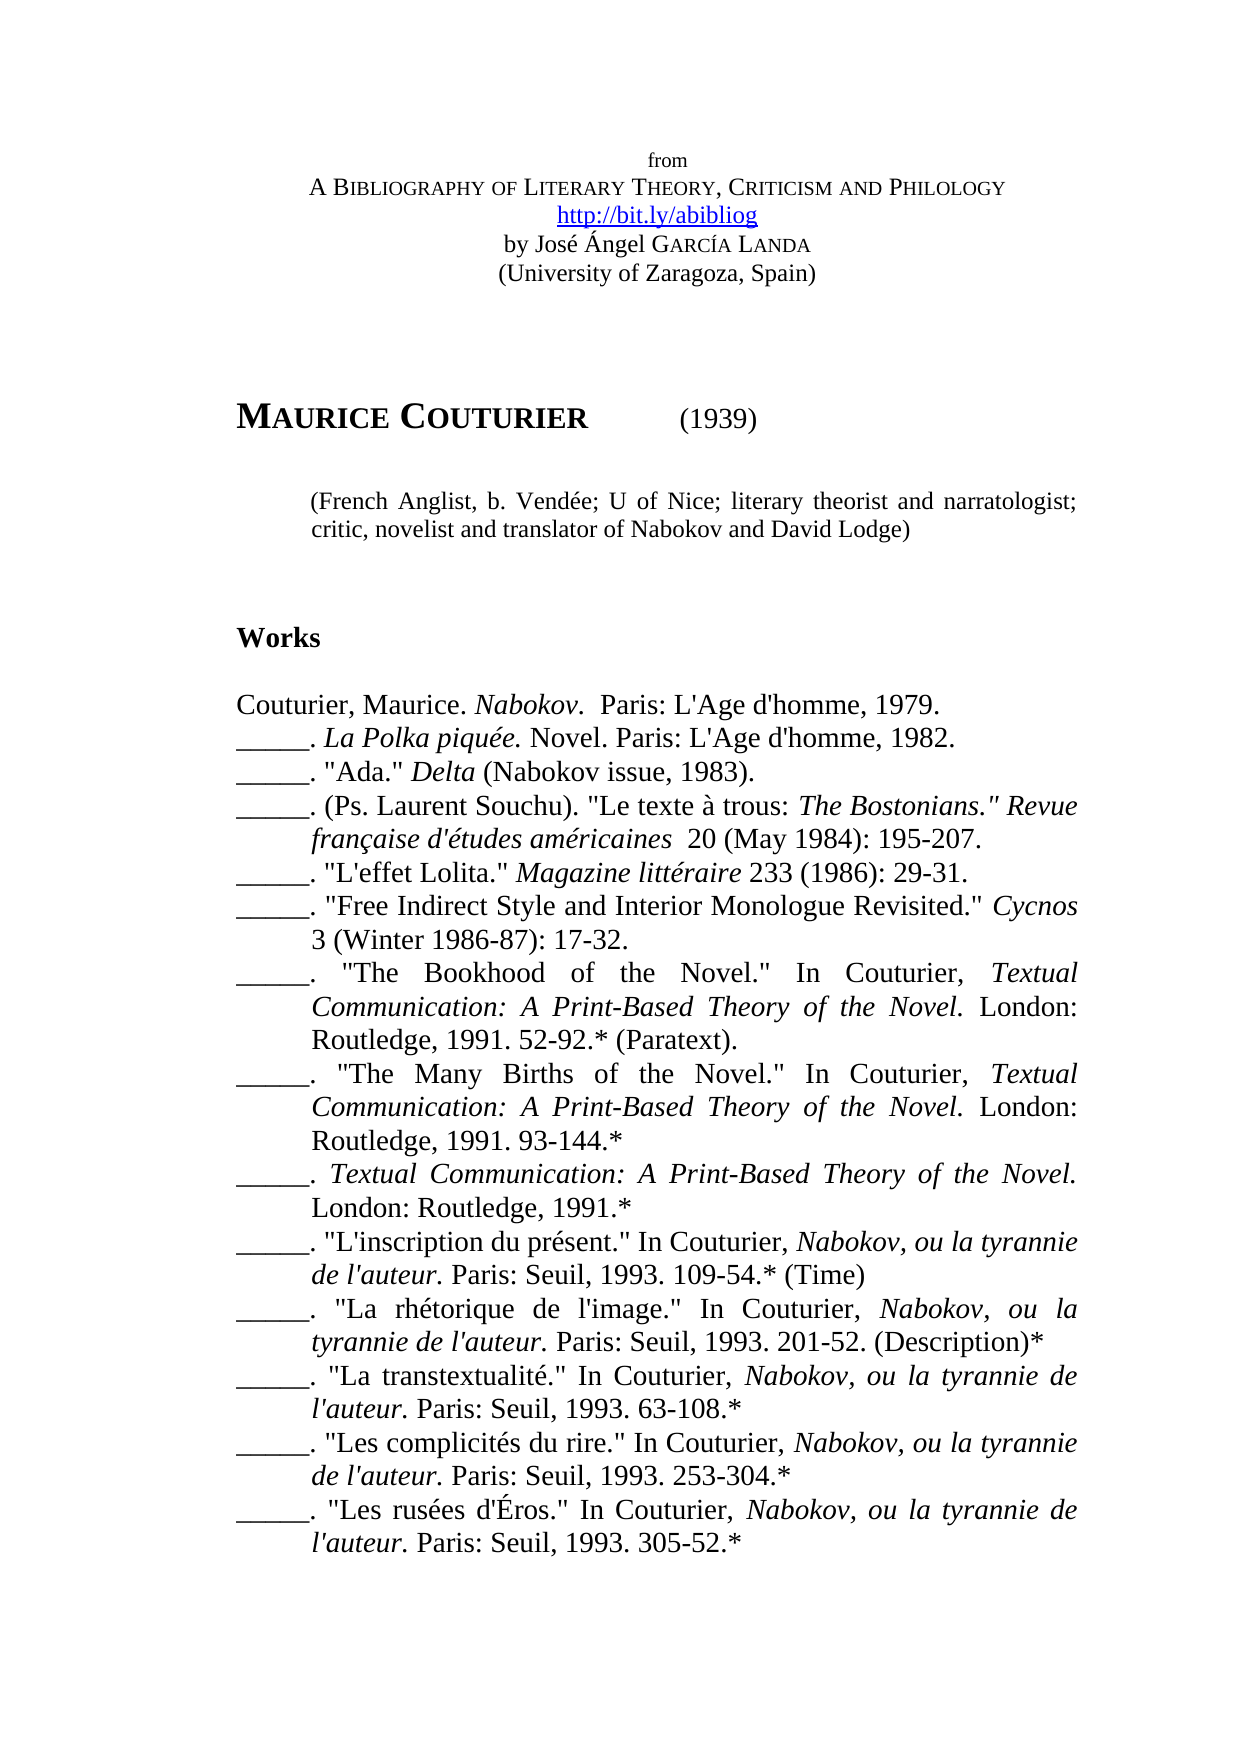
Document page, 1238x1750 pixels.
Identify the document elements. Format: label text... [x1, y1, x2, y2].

text _____. "Les rusées d'Éros." In Couturier, Nabokov, ou la tyrannie de l'auteur. Paris: Seuil, 1993. 305-52.* [236, 1492, 1078, 1559]
text _____. "L'effet Lolita." Magazine littéraire 233 (1986): 29-31. [236, 855, 1078, 888]
text (University of Zaragoza, Spain) [236, 258, 1078, 287]
text _____. "Ada." Delta (Nabokov issue, 1983). [236, 754, 1078, 788]
text _____. "The Bookhood of the Novel." In Couturier, Textual Communication: A Print-Based Theory of the Novel. London: Routledge, 1991. 52-92.* (Paratext). [236, 955, 1078, 1056]
text _____. (Ps. Laurent Souchu). "Le texte à trous: The Bostonians." Revue française d'études américaines 20 (May 1984): 195-207. [236, 788, 1078, 855]
text from [236, 148, 1078, 172]
text _____. "Les complicités du rire." In Couturier, Nabokov, ou la tyrannie de l'auteur. Paris: Seuil, 1993. 253-304.* [236, 1425, 1078, 1492]
text Couturier, Maurice. Nabokov. Paris: L'Age d'homme, 1979. [236, 687, 1078, 721]
text A Bibliography of Literary Theory, Criticism and Philology [236, 172, 1078, 200]
subtitle Maurice Couturier (1939) [236, 393, 1078, 436]
text (French Anglist, b. Vendée; U of Nice; literary theorist and narratologist; critic, novelist and translator of Nabokov and David Lodge) [310, 486, 1078, 543]
text _____. "La rhétorique de l'image." In Couturier, Nabokov, ou la tyrannie de l'auteur. Paris: Seuil, 1993. 201-52. (Description)* [236, 1291, 1078, 1358]
text _____. "Free Indirect Style and Interior Monologue Revisited." Cycnos 3 (Winter 1986-87): 17-32. [236, 888, 1078, 955]
text _____. "L'inscription du présent." In Couturier, Nabokov, ou la tyrannie de l'auteur. Paris: Seuil, 1993. 109-54.* (Time) [236, 1224, 1078, 1291]
text _____. La Polka piquée. Novel. Paris: L'Age d'homme, 1982. [236, 721, 1078, 754]
text _____. "La transtextualité." In Couturier, Nabokov, ou la tyrannie de l'auteur. Paris: Seuil, 1993. 63-108.* [236, 1358, 1078, 1425]
text _____. Textual Communication: A Print-Based Theory of the Novel. London: Routledge, 1991.* [236, 1157, 1078, 1224]
text by José Ángel García Landa [236, 229, 1078, 258]
text _____. "The Many Births of the Novel." In Couturier, Textual Communication: A Print-Based Theory of the Novel. London: Routledge, 1991. 93-144.* [236, 1056, 1078, 1157]
text http://bit.ly/abibliog [236, 200, 1078, 229]
text Works [236, 620, 1078, 653]
